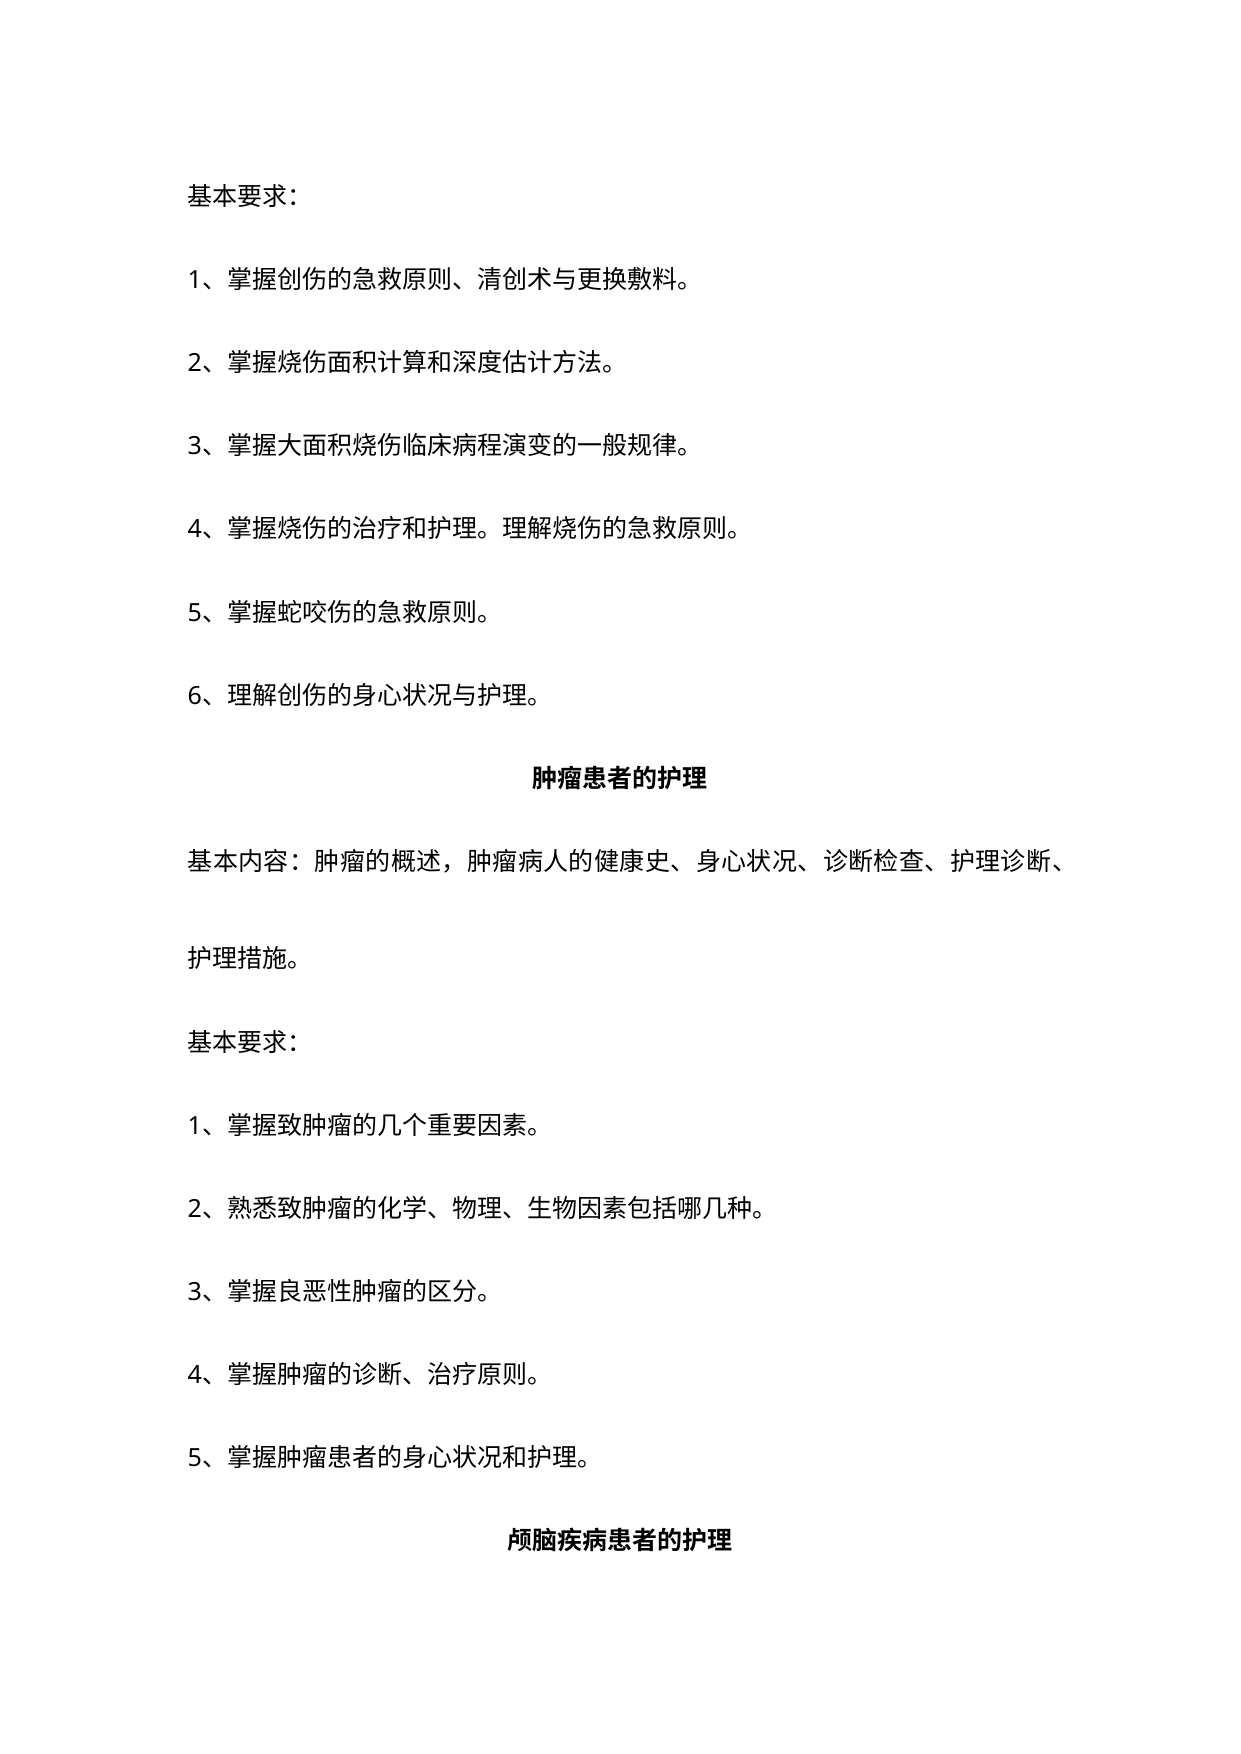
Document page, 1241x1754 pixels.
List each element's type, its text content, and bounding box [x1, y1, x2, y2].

text 颅脑疾病患者的护理 [187, 1506, 1053, 1571]
text 1、掌握致肿瘤的几个重要因素。 [187, 1091, 1053, 1156]
text 基本内容：肿瘤的概述，肿瘤病人的健康史、身心状况、诊断检查、护理诊断、护理措施。 [187, 827, 1053, 989]
text 2、熟悉致肿瘤的化学、物理、生物因素包括哪几种。 [187, 1174, 1053, 1239]
text 1、掌握创伤的急救原则、清创术与更换敷料。 [187, 245, 1053, 310]
text 4、掌握烧伤的治疗和护理。理解烧伤的急救原则。 [187, 494, 1053, 559]
text 3、掌握大面积烧伤临床病程演变的一般规律。 [187, 411, 1053, 476]
text 5、掌握肿瘤患者的身心状况和护理。 [187, 1423, 1053, 1488]
text 基本要求： [187, 1008, 1053, 1073]
text 4、掌握肿瘤的诊断、治疗原则。 [187, 1340, 1053, 1405]
text 6、理解创伤的身心状况与护理。 [187, 661, 1053, 726]
text 3、掌握良恶性肿瘤的区分。 [187, 1257, 1053, 1322]
text 基本要求： [187, 162, 1053, 227]
text 肿瘤患者的护理 [187, 744, 1053, 809]
text 2、掌握烧伤面积计算和深度估计方法。 [187, 328, 1053, 393]
text 5、掌握蛇咬伤的急救原则。 [187, 578, 1053, 643]
